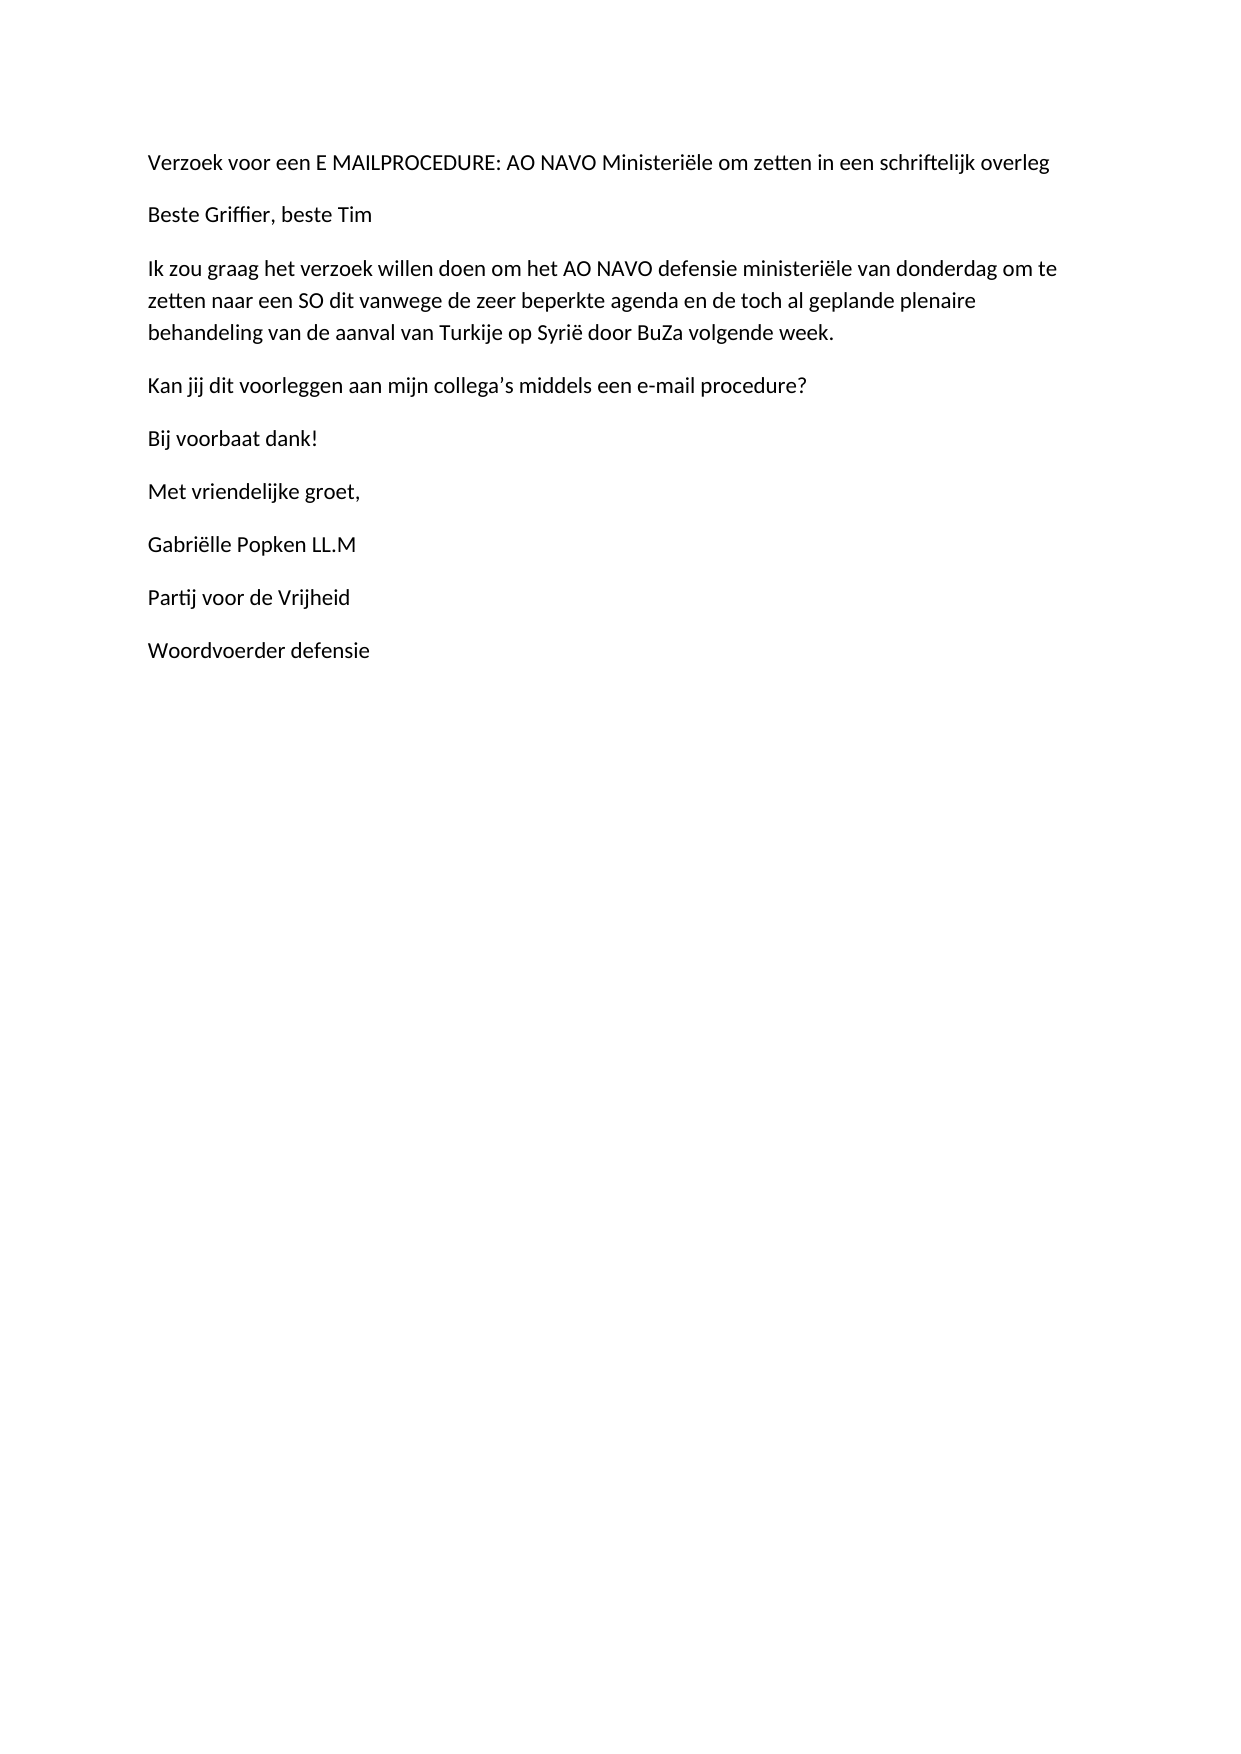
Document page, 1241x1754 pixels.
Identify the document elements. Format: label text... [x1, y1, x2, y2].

text Met vriendelijke groet, [148, 477, 1093, 505]
text Verzoek voor een E MAILPROCEDURE: AO NAVO Ministeriële om zetten in een schriftelijk overleg [148, 148, 1093, 176]
text Woordvoerder defensie [148, 636, 1093, 664]
text Gabriëlle Popken LL.M [148, 530, 1093, 558]
text Ik zou graag het verzoek willen doen om het AO NAVO defensie ministeriële van donderdag om te zetten naar een SO dit vanwege de zeer beperkte agenda en de toch al geplande plenaire behandeling van de aanval van Turkije op Syrië door BuZa volgende week. [148, 254, 1093, 346]
text Partij voor de Vrijheid [148, 583, 1093, 611]
text Beste Griffier, beste Tim [148, 201, 1093, 229]
text Kan jij dit voorleggen aan mijn collega’s middels een e-mail procedure? [148, 371, 1093, 399]
text Bij voorbaat dank! [148, 424, 1093, 452]
